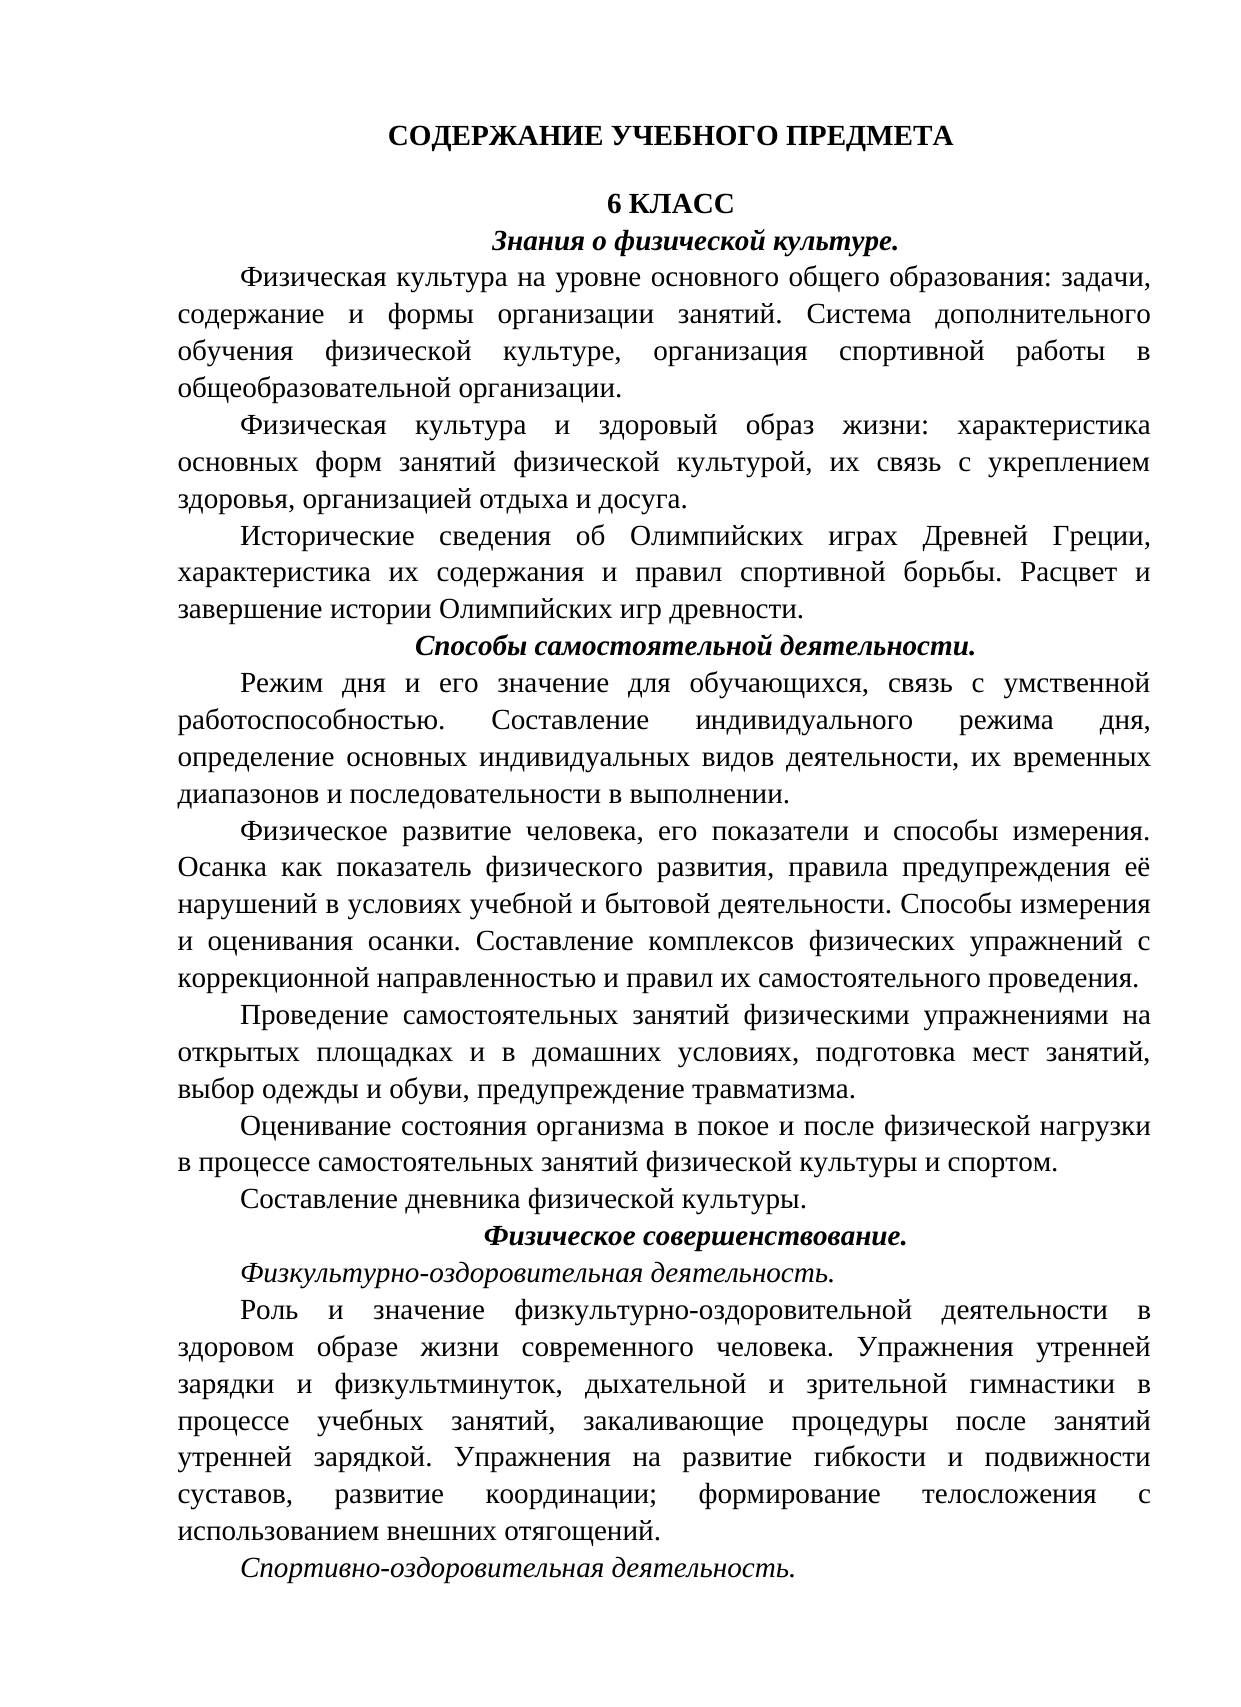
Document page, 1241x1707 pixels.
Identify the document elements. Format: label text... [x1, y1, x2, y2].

text Составление дневника физической культуры. [177, 1181, 1152, 1215]
text 6 КЛАСС [190, 186, 1152, 219]
text Роль и значение физкультурно-оздоровительной деятельности в здоровом образе жизни современного человека. Упражнения утренней зарядки и физкультминуток, дыхательной и зрительной гимнастики в процессе учебных занятий, закаливающие процедуры после занятий утренней зарядкой. Упражнения на развитие гибкости и подвижности суставов, развитие координации; формирование телосложения с использованием внешних отягощений. [177, 1292, 1152, 1547]
text Знания о физической культуре. [177, 223, 1152, 256]
text Физическая культура и здоровый образ жизни: характеристика основных форм занятий физической культурой, их связь с укреплением здоровья, организацией отдыха и досуга. [177, 407, 1152, 514]
text Спортивно-оздоровительная деятельность. [177, 1550, 1152, 1584]
text СОДЕРЖАНИЕ УЧЕБНОГО ПРЕДМЕТА [190, 118, 1152, 152]
text Физическое совершенствование. [177, 1218, 1152, 1252]
text Оценивание состояния организма в покое и после физической нагрузки в процессе самостоятельных занятий физической культуры и спортом. [177, 1108, 1152, 1178]
text Физическое развитие человека, его показатели и способы измерения. Осанка как показатель физического развития, правила предупреждения её нарушений в условиях учебной и бытовой деятельности. Способы измерения и оценивания осанки. Составление комплексов физических упражнений с коррекционной направленностью и правил их самостоятельного проведения. [177, 813, 1152, 994]
text Физкультурно-оздоровительная деятельность. [177, 1255, 1152, 1289]
text Способы самостоятельной деятельности. [177, 628, 1152, 662]
text Проведение самостоятельных занятий физическими упражнениями на открытых площадках и в домашних условиях, подготовка мест занятий, выбор одежды и обуви, предупреждение травматизма. [177, 997, 1152, 1104]
text Режим дня и его значение для обучающихся, связь с умственной работоспособностью. Составление индивидуального режима дня, определение основных индивидуальных видов деятельности, их временных диапазонов и последовательности в выполнении. [177, 665, 1152, 809]
text Физическая культура на уровне основного общего образования: задачи, содержание и формы организации занятий. Система дополнительного обучения физической культуре, организация спортивной работы в общеобразовательной организации. [177, 259, 1152, 404]
text Исторические сведения об Олимпийских играх Древней Греции, характеристика их содержания и правил спортивной борьбы. Расцвет и завершение истории Олимпийских игр древности. [177, 518, 1152, 625]
